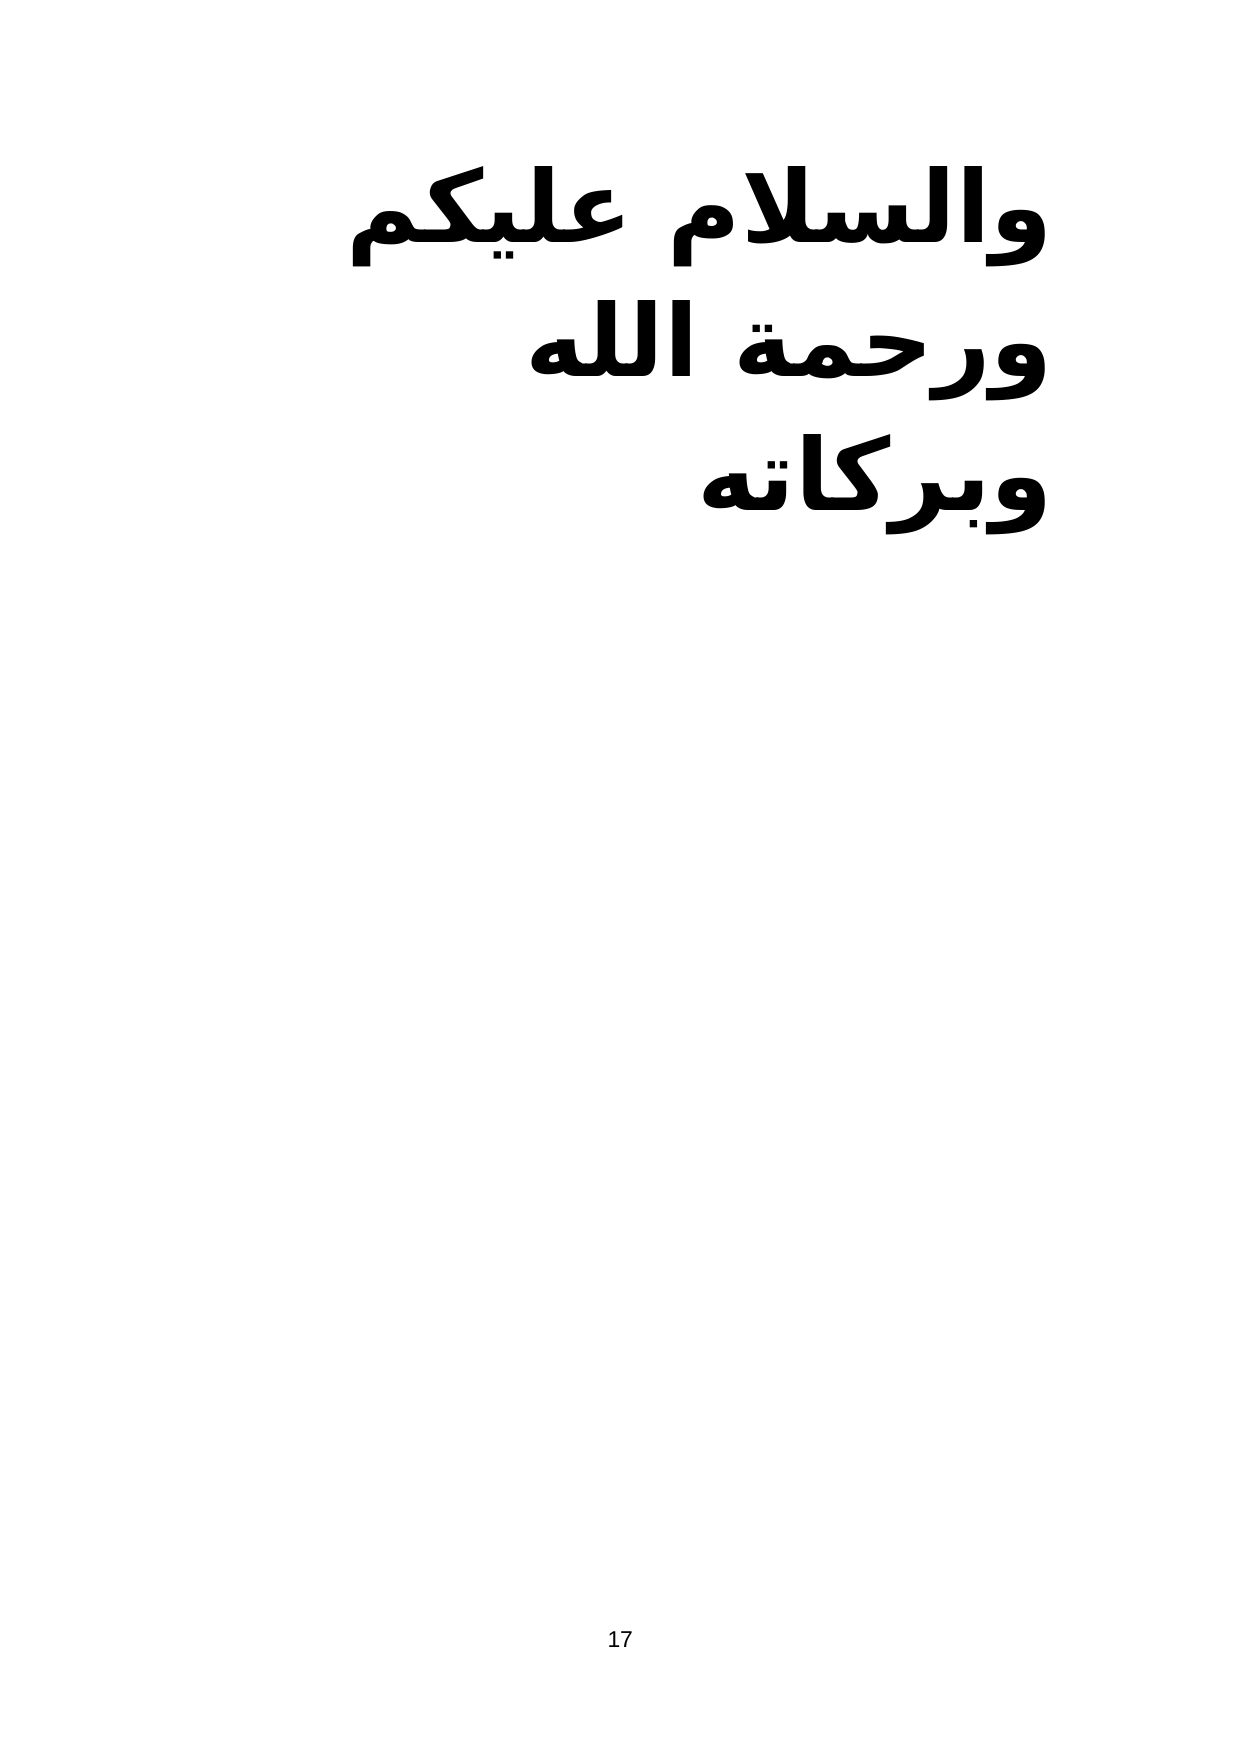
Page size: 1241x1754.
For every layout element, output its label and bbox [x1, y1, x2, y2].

text [187, 150, 1053, 534]
